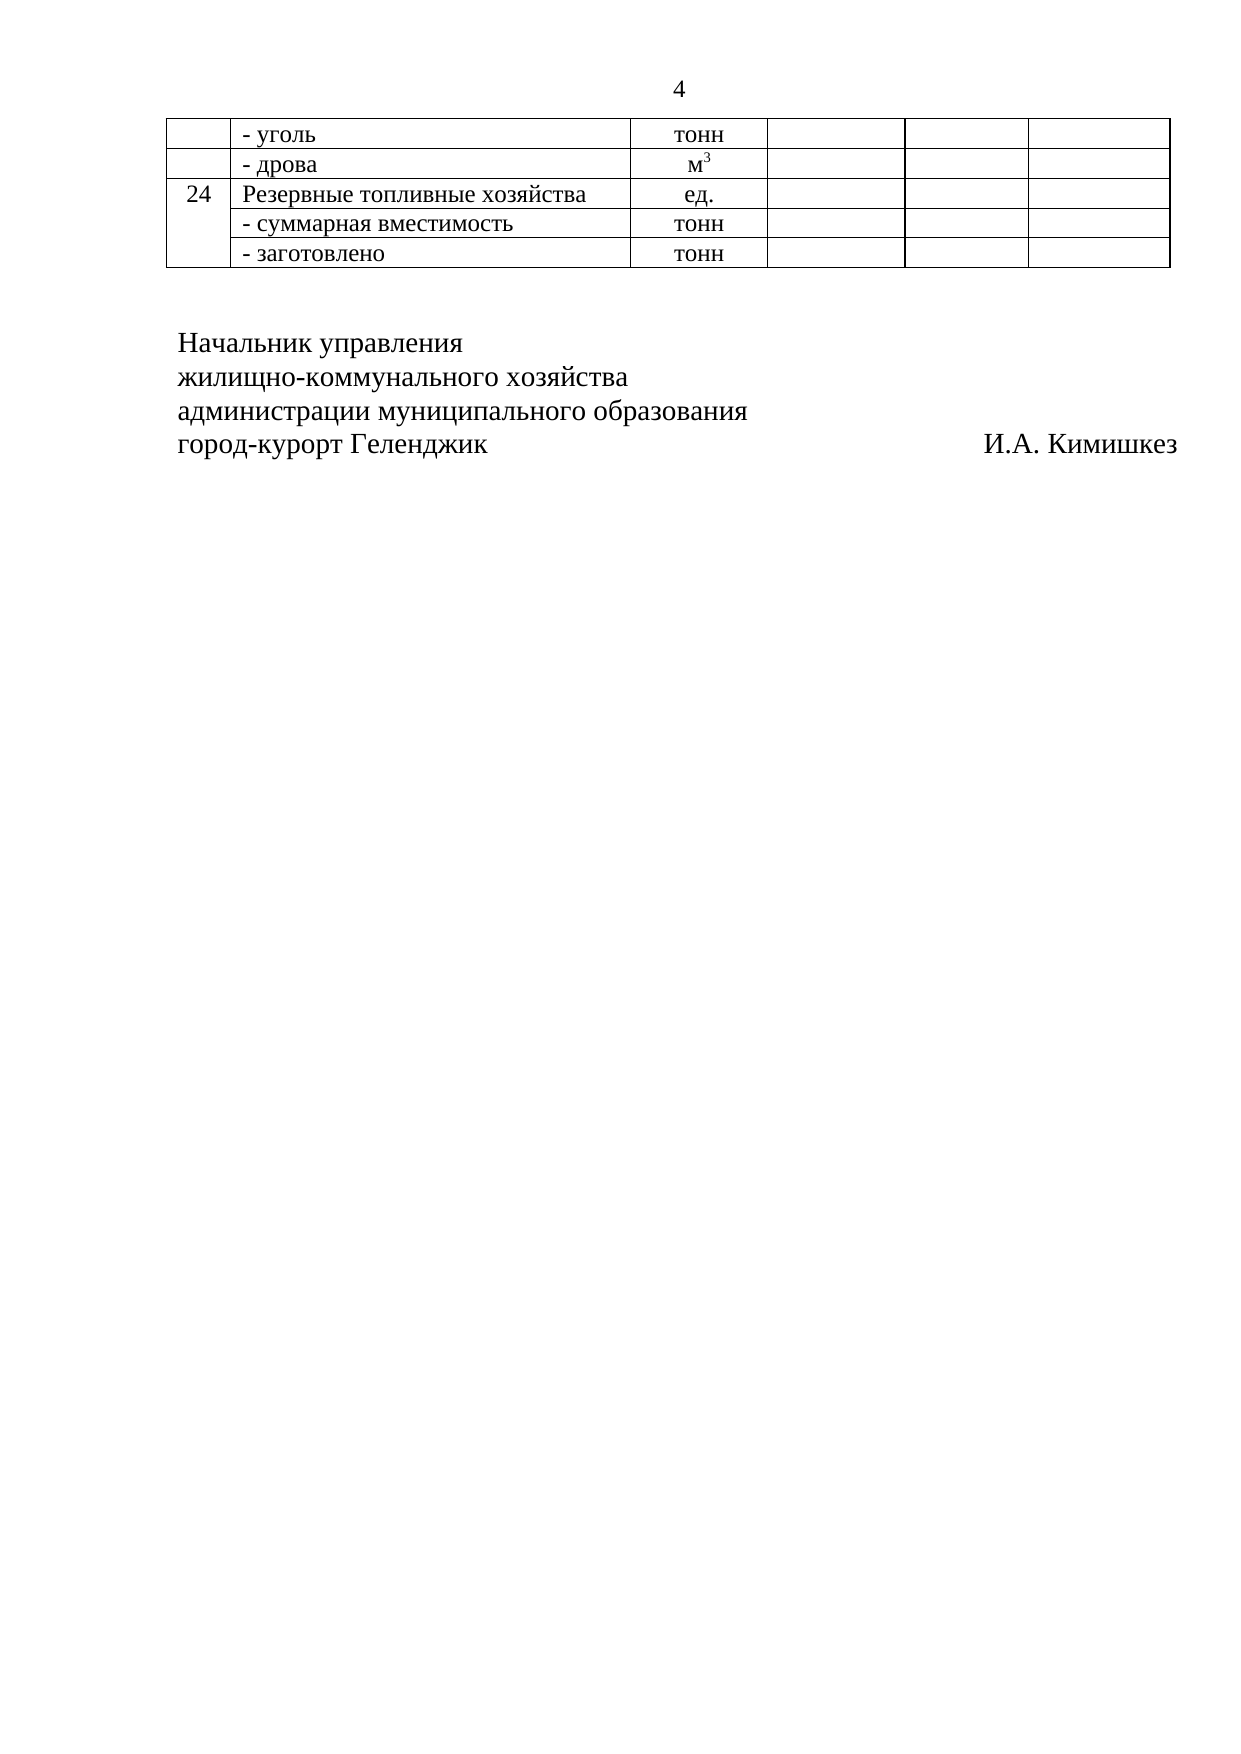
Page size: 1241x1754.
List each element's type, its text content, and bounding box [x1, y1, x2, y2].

text жилищно-коммунального хозяйства [177, 359, 1181, 393]
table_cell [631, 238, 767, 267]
text город-курорт Геленджик И.А. Кимишкез [177, 426, 1181, 460]
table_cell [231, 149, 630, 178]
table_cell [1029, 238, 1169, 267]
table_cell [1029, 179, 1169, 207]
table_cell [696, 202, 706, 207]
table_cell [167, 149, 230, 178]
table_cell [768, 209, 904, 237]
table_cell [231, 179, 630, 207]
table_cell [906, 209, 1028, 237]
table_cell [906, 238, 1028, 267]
text администрации муниципального образования [177, 393, 1181, 426]
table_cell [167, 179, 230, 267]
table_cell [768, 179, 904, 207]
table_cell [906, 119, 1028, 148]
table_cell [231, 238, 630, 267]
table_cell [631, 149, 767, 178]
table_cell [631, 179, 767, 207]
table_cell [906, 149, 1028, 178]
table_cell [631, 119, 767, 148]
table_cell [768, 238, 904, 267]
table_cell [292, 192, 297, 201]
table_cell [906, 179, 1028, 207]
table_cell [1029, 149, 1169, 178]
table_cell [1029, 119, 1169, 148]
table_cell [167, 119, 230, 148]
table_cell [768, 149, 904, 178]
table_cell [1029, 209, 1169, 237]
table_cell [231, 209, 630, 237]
text Начальник управления [177, 326, 1181, 359]
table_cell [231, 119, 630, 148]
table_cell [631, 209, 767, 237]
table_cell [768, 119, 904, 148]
